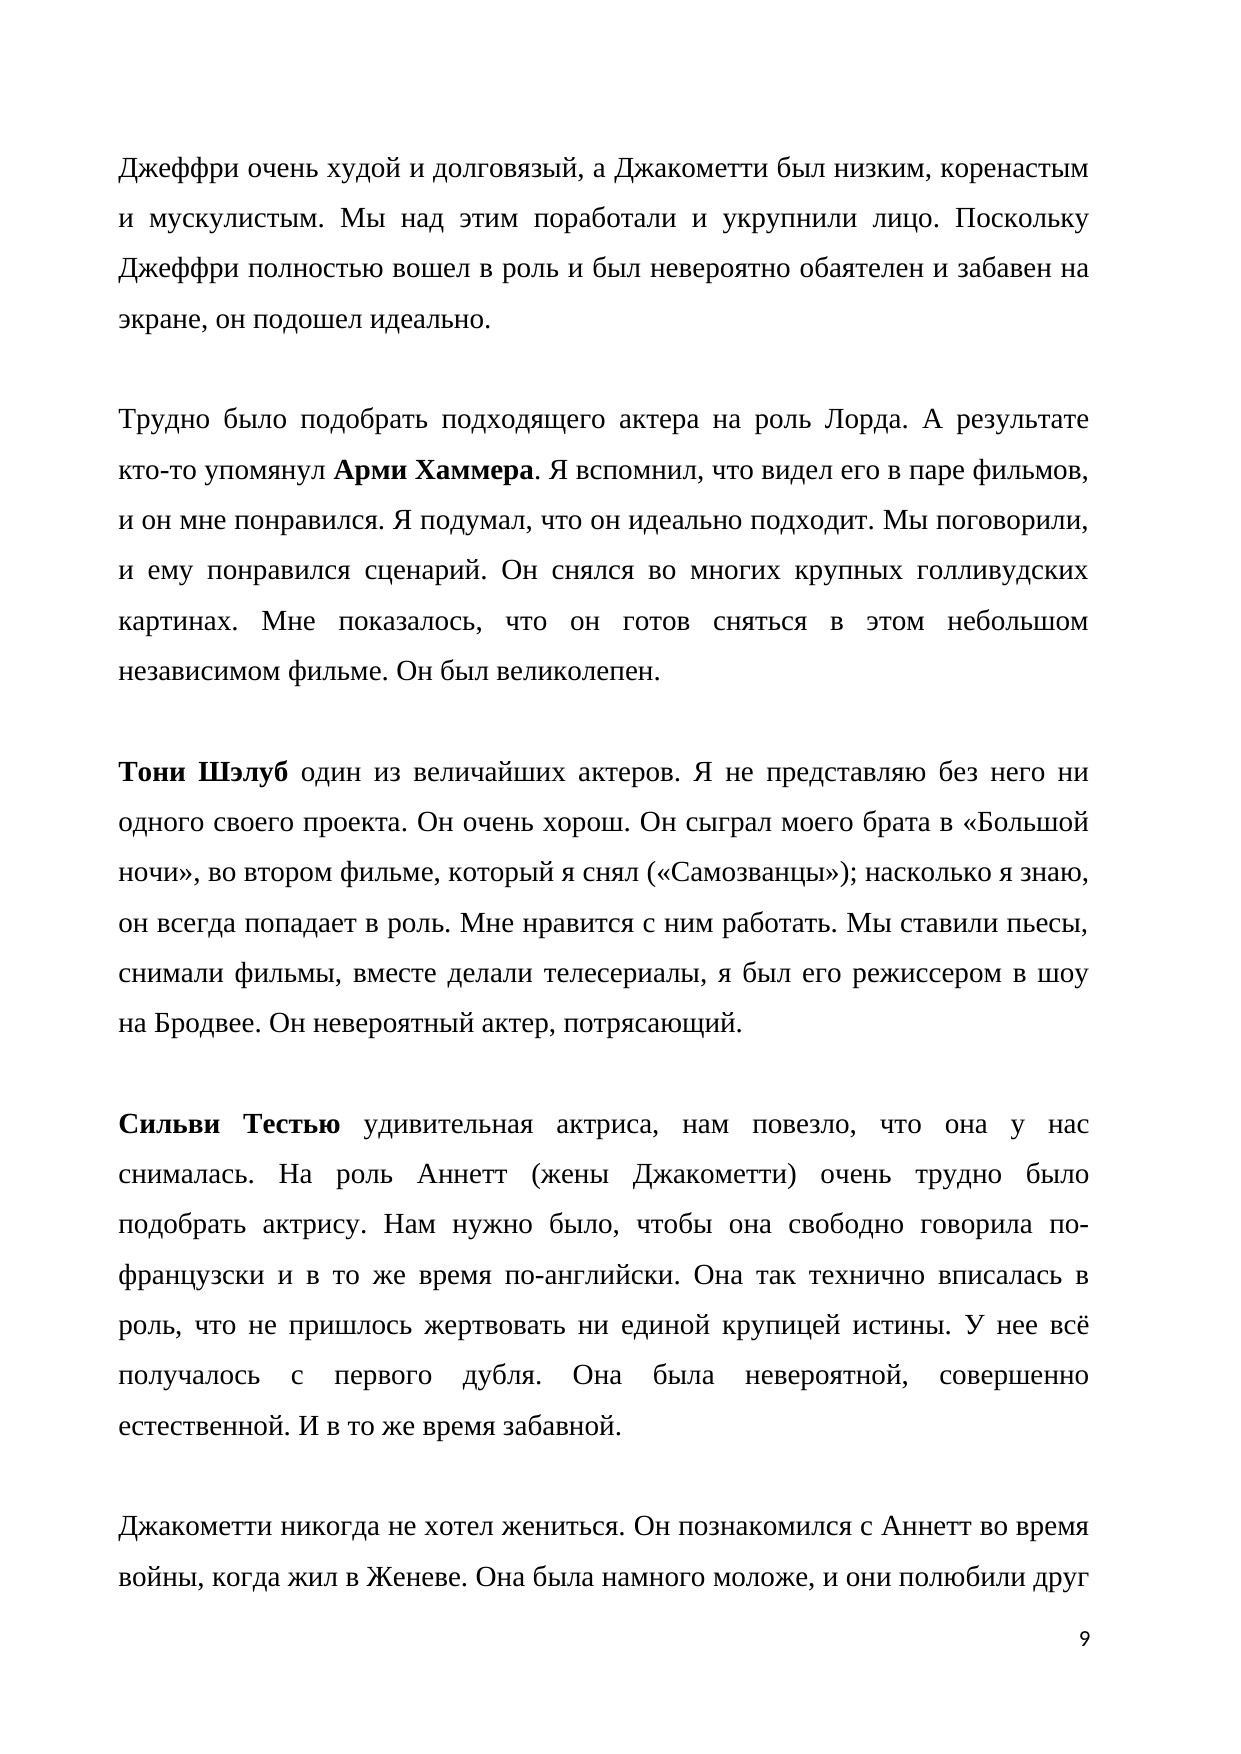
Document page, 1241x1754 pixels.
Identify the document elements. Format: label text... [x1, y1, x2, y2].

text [118, 150, 1090, 334]
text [118, 1508, 1090, 1592]
text Сильви Тестью удивительная актриса, нам повезло, что она у нас снималась. На роль Аннетт (жены Джакометти) очень трудно было подобрать актрису. Нам нужно было, чтобы она свободно говорила по-французски и в то же время по-английски. Она так технично вписалась в роль, что не пришлось жертвовать ни единой крупицей истины. У нее всё получалось с первого дубля. Она была невероятной, совершенно естественной. И в то же время забавной. [118, 1106, 1090, 1441]
text Тони Шэлуб один из величайших актеров. Я не представляю без него ни одного своего проекта. Он очень хорош. Он сыграл моего брата в «Большой ночи», во втором фильме, который я снял («Самозванцы»); насколько я знаю, он всегда попадает в роль. Мне нравится с ним работать. Мы ставили пьесы, снимали фильмы, вместе делали телесериалы, я был его режиссером в шоу на Бродвее. Он невероятный актер, потрясающий. [118, 754, 1090, 1039]
text Трудно было подобрать подходящего актера на роль Лорда. А результате кто-то упомянул Арми Хаммера. Я вспомнил, что видел его в паре фильмов, и он мне понравился. Я подумал, что он идеально подходит. Мы поговорили, и ему понравился сценарий. Он снялся во многих крупных голливудских картинах. Мне показалось, что он готов сняться в этом небольшом независимом фильме. Он был великолепен. [118, 402, 1090, 687]
